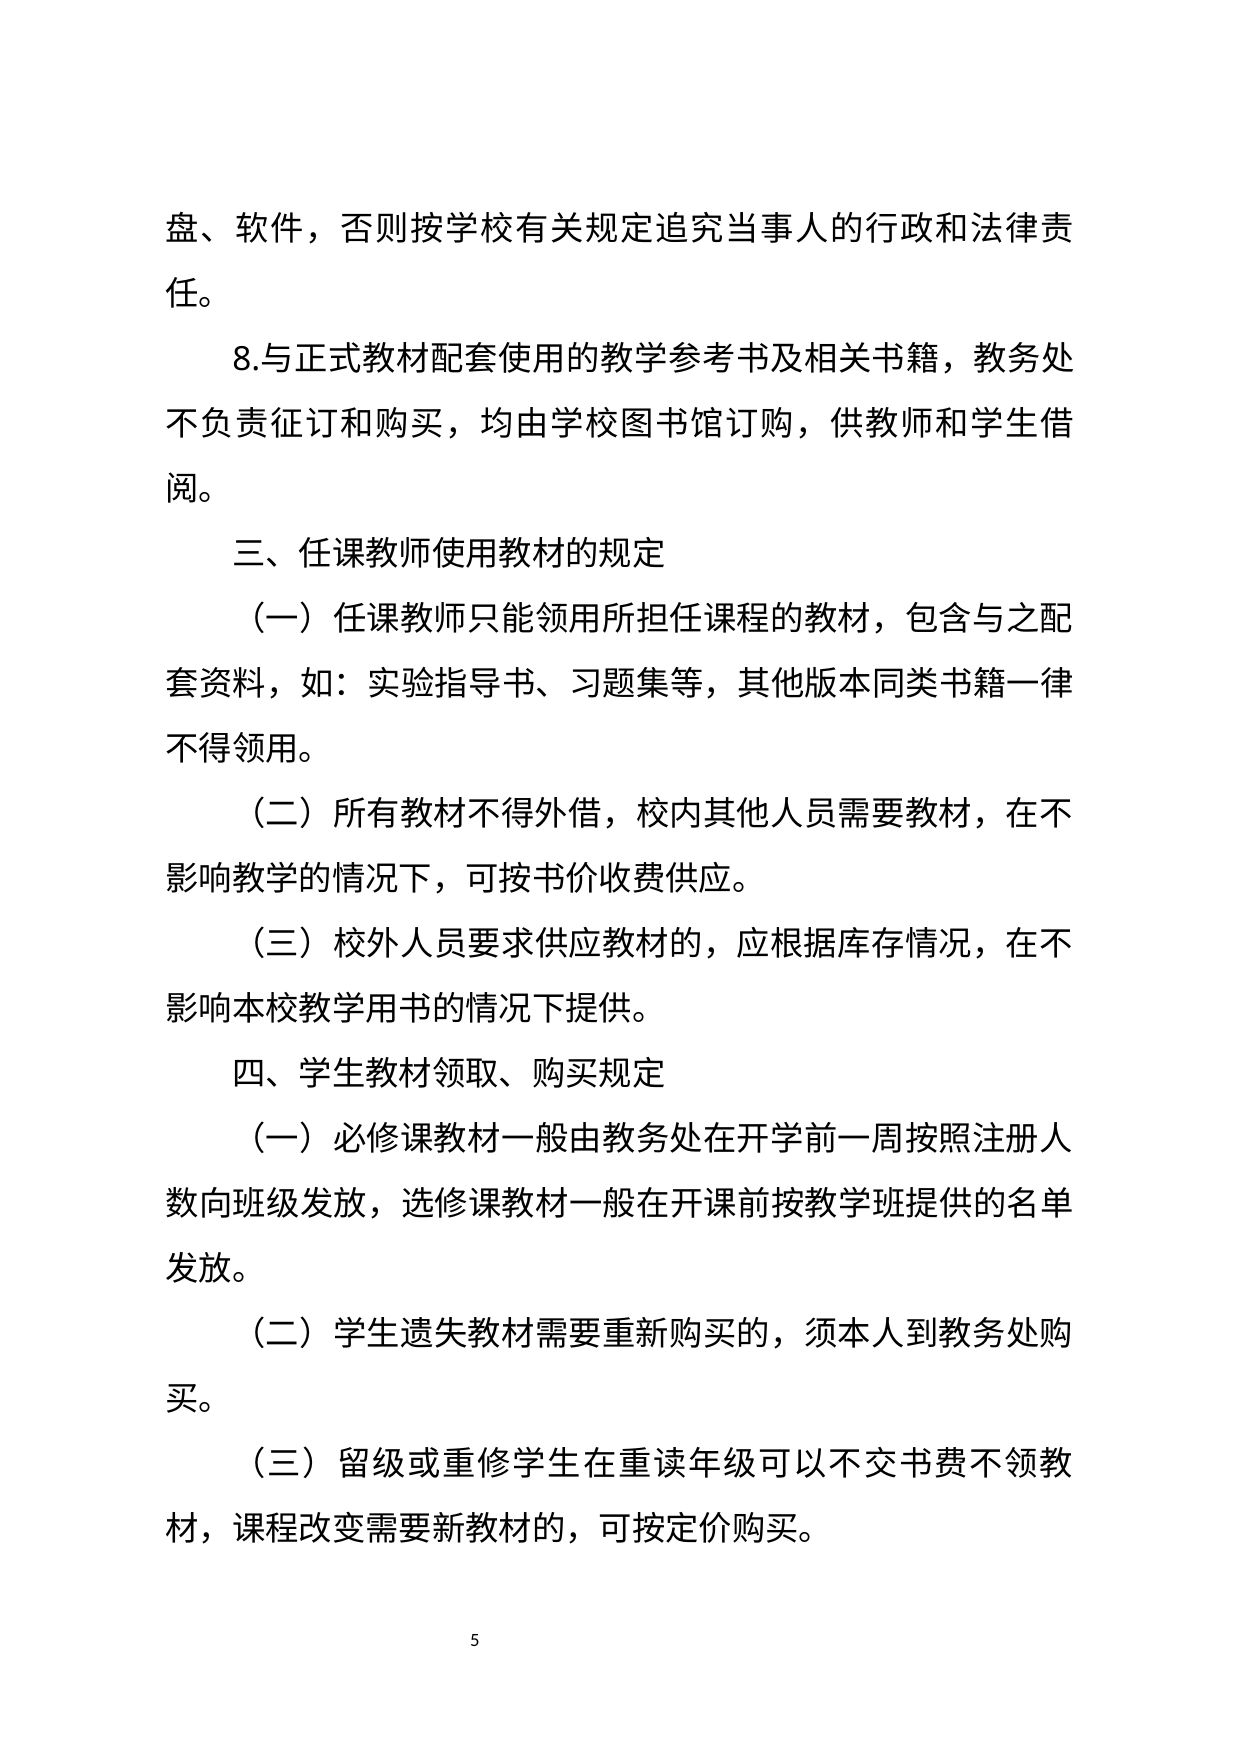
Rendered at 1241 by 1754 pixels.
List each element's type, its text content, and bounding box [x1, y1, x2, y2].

text （二）所有教材不得外借，校内其他人员需要教材，在不影响教学的情况下，可按书价收费供应。 [165, 778, 1075, 908]
text 四、学生教材领取、购买规定 [165, 1038, 1075, 1103]
text （一）任课教师只能领用所担任课程的教材，包含与之配套资料，如：实验指导书、习题集等，其他版本同类书籍一律不得领用。 [165, 583, 1075, 778]
text （三）留级或重修学生在重读年级可以不交书费不领教材，课程改变需要新教材的，可按定价购买。 [165, 1428, 1075, 1558]
text （一）必修课教材一般由教务处在开学前一周按照注册人数向班级发放，选修课教材一般在开课前按教学班提供的名单发放。 [165, 1103, 1075, 1298]
text 8.与正式教材配套使用的教学参考书及相关书籍，教务处不负责征订和购买，均由学校图书馆订购，供教师和学生借阅。 [165, 323, 1075, 518]
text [165, 193, 1075, 323]
text （二）学生遗失教材需要重新购买的，须本人到教务处购买。 [165, 1298, 1075, 1428]
text （三）校外人员要求供应教材的，应根据库存情况，在不影响本校教学用书的情况下提供。 [165, 908, 1075, 1038]
text 三、任课教师使用教材的规定 [165, 518, 1075, 583]
